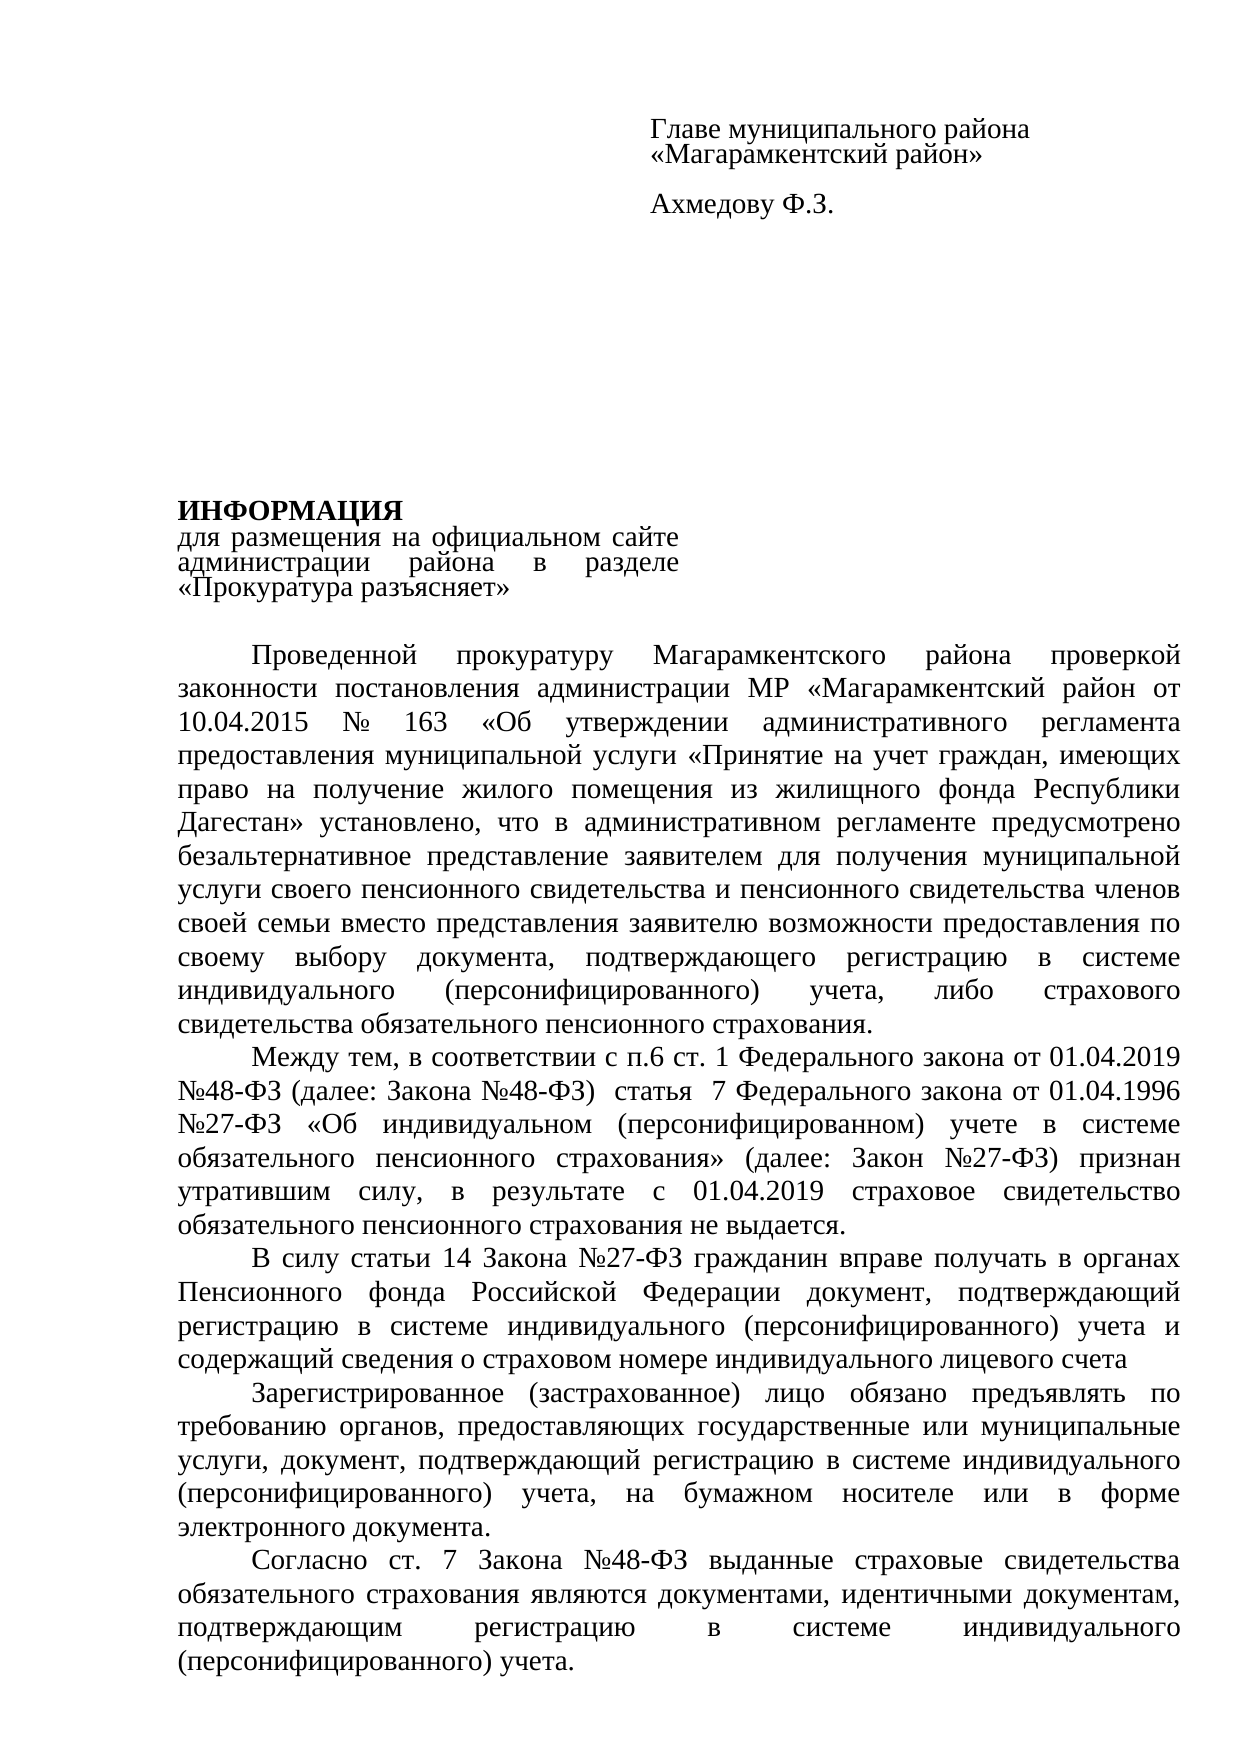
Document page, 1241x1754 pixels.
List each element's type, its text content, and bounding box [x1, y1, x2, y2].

text Главе муниципального района «Магарамкентский район» [650, 118, 1181, 168]
text Согласно ст. 7 Закона №48-ФЗ выданные страховые свидетельства обязательного страхования являются документами, идентичными документам, подтверждающим регистрацию в системе индивидуального (персонифицированного) учета. [177, 1542, 1181, 1677]
text Проведенной прокуратуру Магарамкентского района проверкой законности постановления администрации МР «Магарамкентский район от 10.04.2015 № 163 «Об утверждении административного регламента предоставления муниципальной услуги «Принятие на учет граждан, имеющих право на получение жилого помещения из жилищного фонда Республики Дагестан» установлено, что в административном регламенте предусмотрено безальтернативное представление заявителем для получения муниципальной услуги своего пенсионного свидетельства и пенсионного свидетельства членов своей семьи вместо представления заявителю возможности предоставления по своему выбору документа, подтверждающего регистрацию в системе индивидуального (персонифицированного) учета, либо страхового свидетельства обязательного пенсионного страхования. [177, 637, 1181, 1039]
text ИНФОРМАЦИЯ [177, 493, 1196, 527]
text В силу статьи 14 Закона №27-ФЗ гражданин вправе получать в органах Пенсионного фонда Российской Федерации документ, подтверждающий регистрацию в системе индивидуального (персонифицированного) учета и содержащий сведения о страховом номере индивидуального лицевого счета [177, 1241, 1181, 1375]
text Между тем, в соответствии с п.6 ст. 1 Федерального закона от 01.04.2019 №48-ФЗ (далее: Закона №48-ФЗ) статья 7 Федерального закона от 01.04.1996 №27-ФЗ «Об индивидуальном (персонифицированном) учете в системе обязательного пенсионного страхования» (далее: Закон №27-ФЗ) признан утратившим силу, в результате с 01.04.2019 страховое свидетельство обязательного пенсионного страхования не выдается. [177, 1039, 1181, 1241]
text для размещения на официальном сайте администрации района в разделе «Прокуратура разъясняет» [177, 527, 679, 602]
text Ахмедову Ф.З. [650, 193, 1181, 218]
text Зарегистрированное (застрахованное) лицо обязано предъявлять по требованию органов, предоставляющих государственные или муниципальные услуги, документ, подтверждающий регистрацию в системе индивидуального (персонифицированного) учета, на бумажном носителе или в форме электронного документа. [177, 1375, 1181, 1542]
